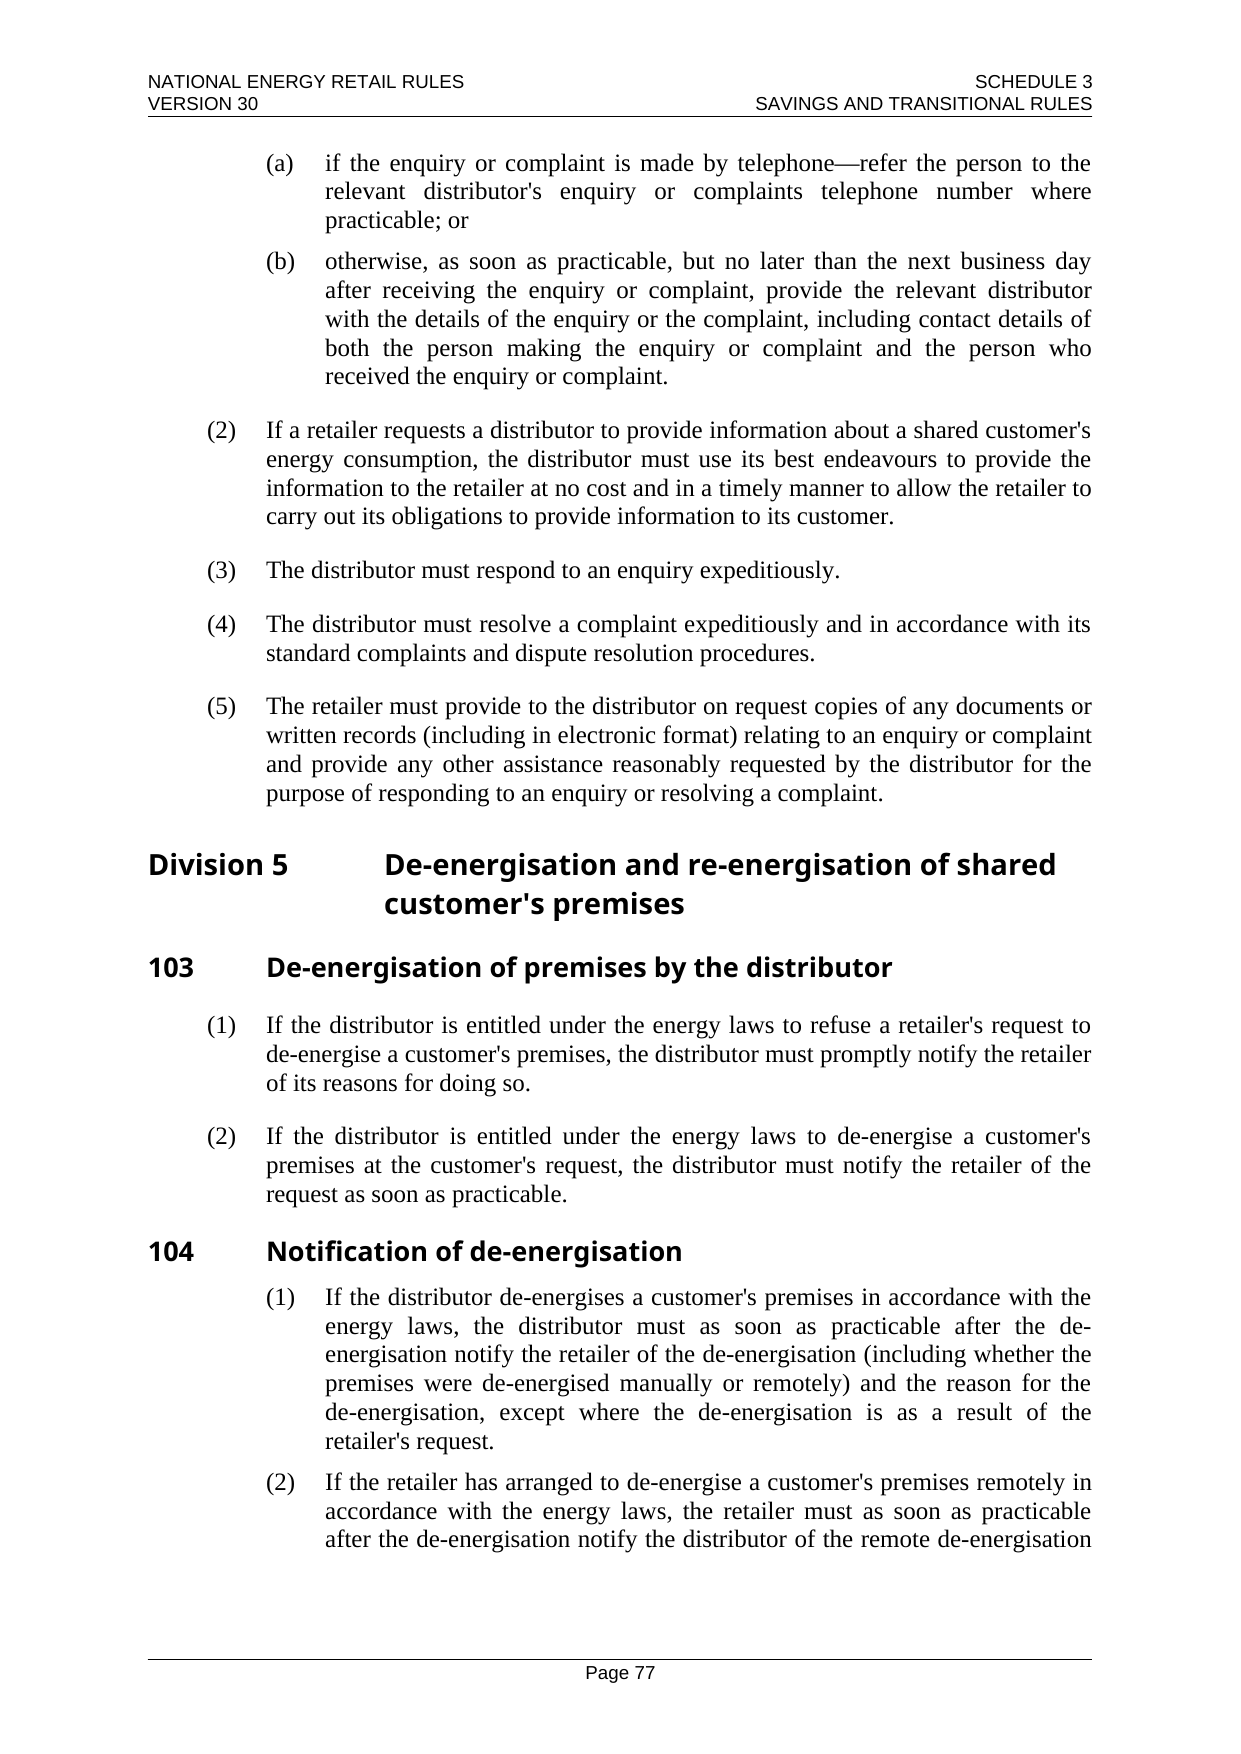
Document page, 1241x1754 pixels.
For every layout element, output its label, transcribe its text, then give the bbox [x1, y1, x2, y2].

list (b) otherwise, as soon as practicable, but no later than the next business day after receiving the enquiry or complaint, provide the relevant distributor with the details of the enquiry or the complaint, including contact details of both the person making the enquiry or complaint and the person who received the enquiry or complaint. [266, 246, 1092, 390]
list (1) If the distributor de-energises a customer's premises in accordance with the energy laws, the distributor must as soon as practicable after the de-energisation notify the retailer of the de-energisation (including whether the premises were de-energised manually or remotely) and the reason for the de-energisation, except where the de-energisation is as a result of the retailer's request. [266, 1282, 1092, 1454]
text (2) If the distributor is entitled under the energy laws to de-energise a customer's premises at the customer's request, the distributor must notify the retailer of the request as soon as practicable. [207, 1121, 1092, 1208]
text (2) If a retailer requests a distributor to provide information about a shared customer's energy consumption, the distributor must use its best endeavours to provide the information to the retailer at no cost and in a timely manner to allow the retailer to carry out its obligations to provide information to its customer. [207, 415, 1092, 530]
text (5) The retailer must provide to the distributor on request copies of any documents or written records (including in electronic format) relating to an enquiry or complaint and provide any other assistance reasonably requested by the distributor for the purpose of responding to an enquiry or resolving a complaint. [207, 691, 1092, 806]
title 104 Notification of de-energisation [148, 1233, 1092, 1269]
text (3) The distributor must respond to an enquiry expeditiously. [207, 555, 1092, 584]
text (4) The distributor must resolve a complaint expeditiously and in accordance with its standard complaints and dispute resolution procedures. [207, 609, 1092, 666]
list (a) if the enquiry or complaint is made by telephone—refer the person to the relevant distributor's enquiry or complaints telephone number where practicable; or [266, 148, 1092, 234]
title Division 5 De-energisation and re-energisation of shared customer's premises [148, 844, 1092, 923]
title 103 De-energisation of premises by the distributor [148, 948, 1092, 985]
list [266, 1467, 1092, 1553]
text (1) If the distributor is entitled under the energy laws to refuse a retailer's request to de-energise a customer's premises, the distributor must promptly notify the retailer of its reasons for doing so. [207, 1010, 1092, 1096]
